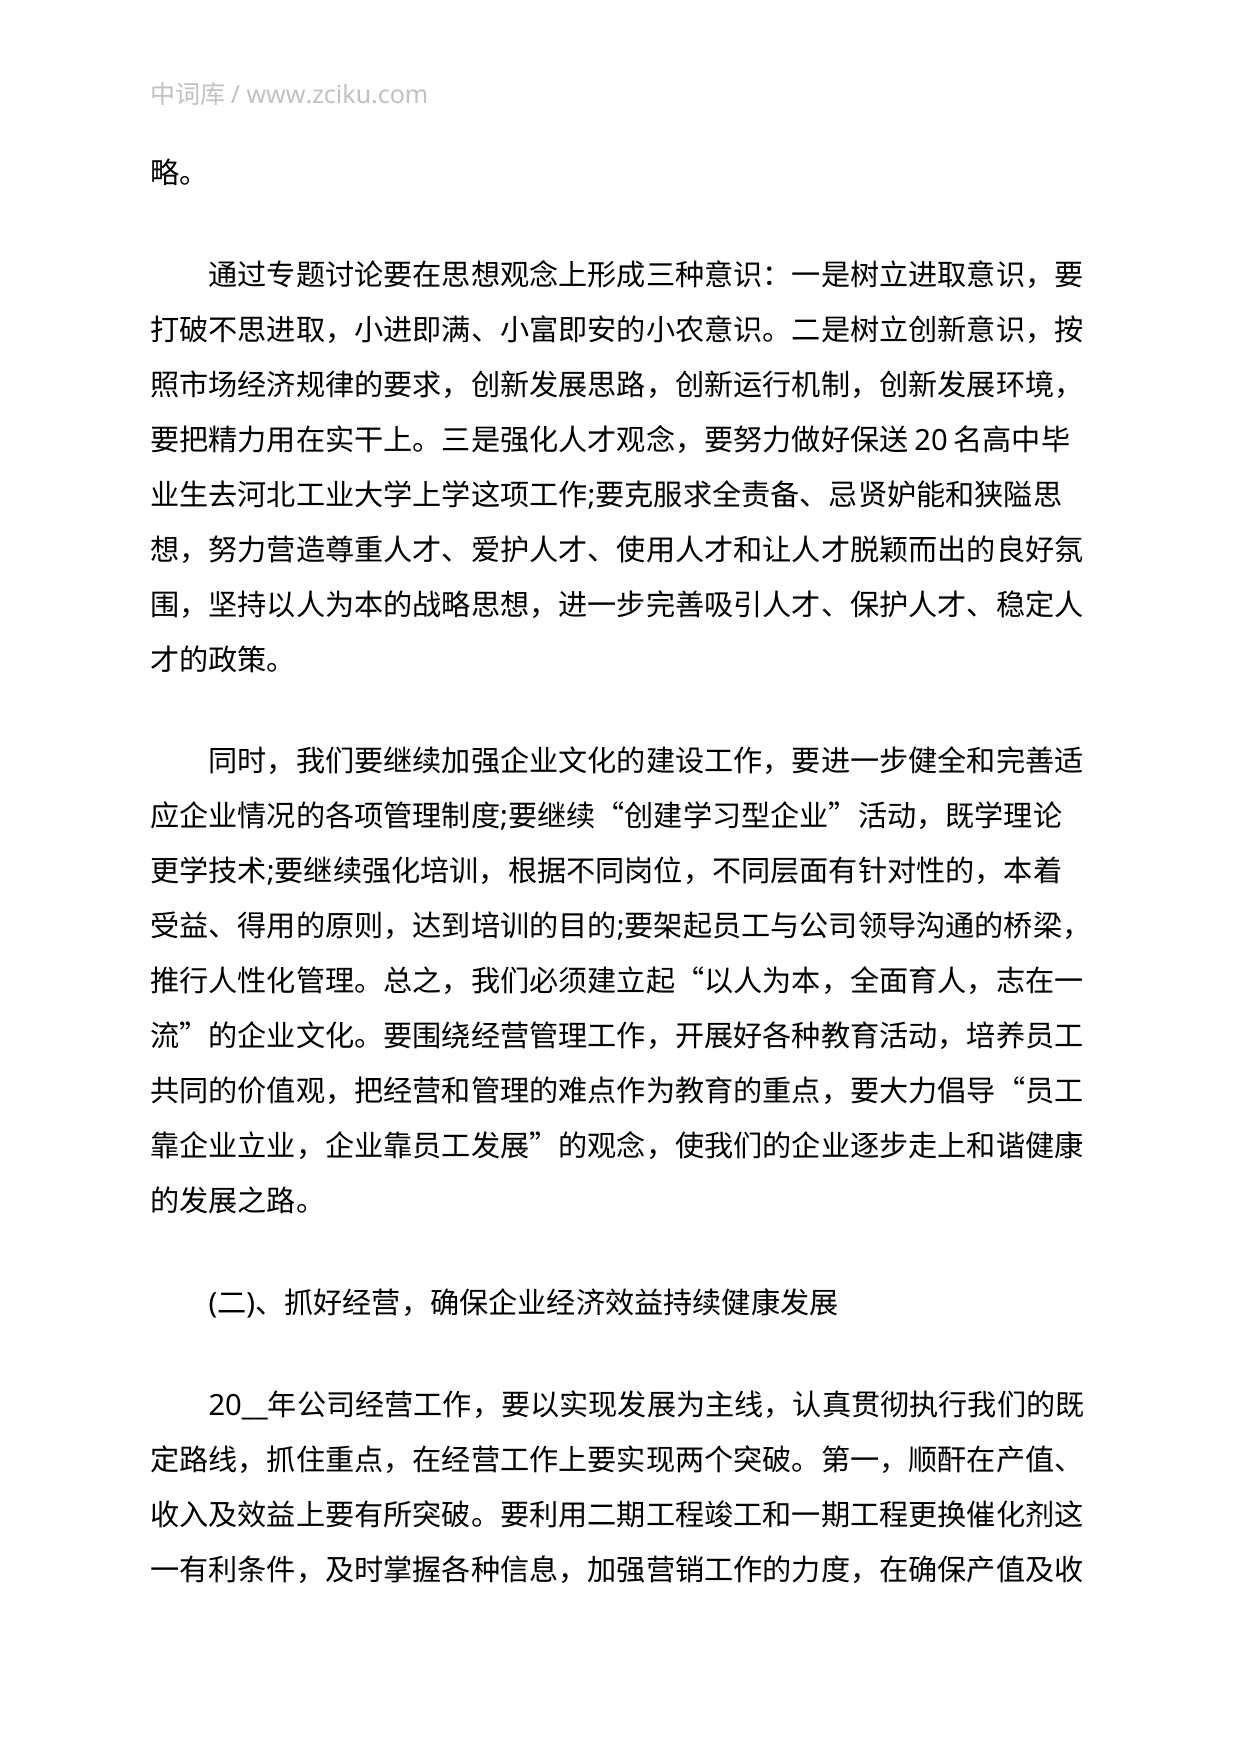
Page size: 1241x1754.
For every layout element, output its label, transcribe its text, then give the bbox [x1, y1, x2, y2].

text 通过专题讨论要在思想观念上形成三种意识：一是树立进取意识，要打破不思进取，小进即满、小富即安的小农意识。二是树立创新意识，按照市场经济规律的要求，创新发展思路，创新运行机制，创新发展环境，要把精力用在实干上。三是强化人才观念，要努力做好保送20名高中毕业生去河北工业大学上学这项工作;要克服求全责备、忌贤妒能和狭隘思想，努力营造尊重人才、爱护人才、使用人才和让人才脱颖而出的良好氛围，坚持以人为本的战略思想，进一步完善吸引人才、保护人才、稳定人才的政策。 [150, 252, 1090, 678]
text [150, 150, 1090, 192]
text 同时，我们要继续加强企业文化的建设工作，要进一步健全和完善适应企业情况的各项管理制度;要继续“创建学习型企业”活动，既学理论更学技术;要继续强化培训，根据不同岗位，不同层面有针对性的，本着受益、得用的原则，达到培训的目的;要架起员工与公司领导沟通的桥梁，推行人性化管理。总之，我们必须建立起“以人为本，全面育人，志在一流”的企业文化。要围绕经营管理工作，开展好各种教育活动，培养员工共同的价值观，把经营和管理的难点作为教育的重点，要大力倡导“员工靠企业立业，企业靠员工发展”的观念，使我们的企业逐步走上和谐健康的发展之路。 [150, 738, 1090, 1220]
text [150, 1381, 1090, 1588]
text (二)、抓好经营，确保企业经济效益持续健康发展 [150, 1279, 1090, 1322]
